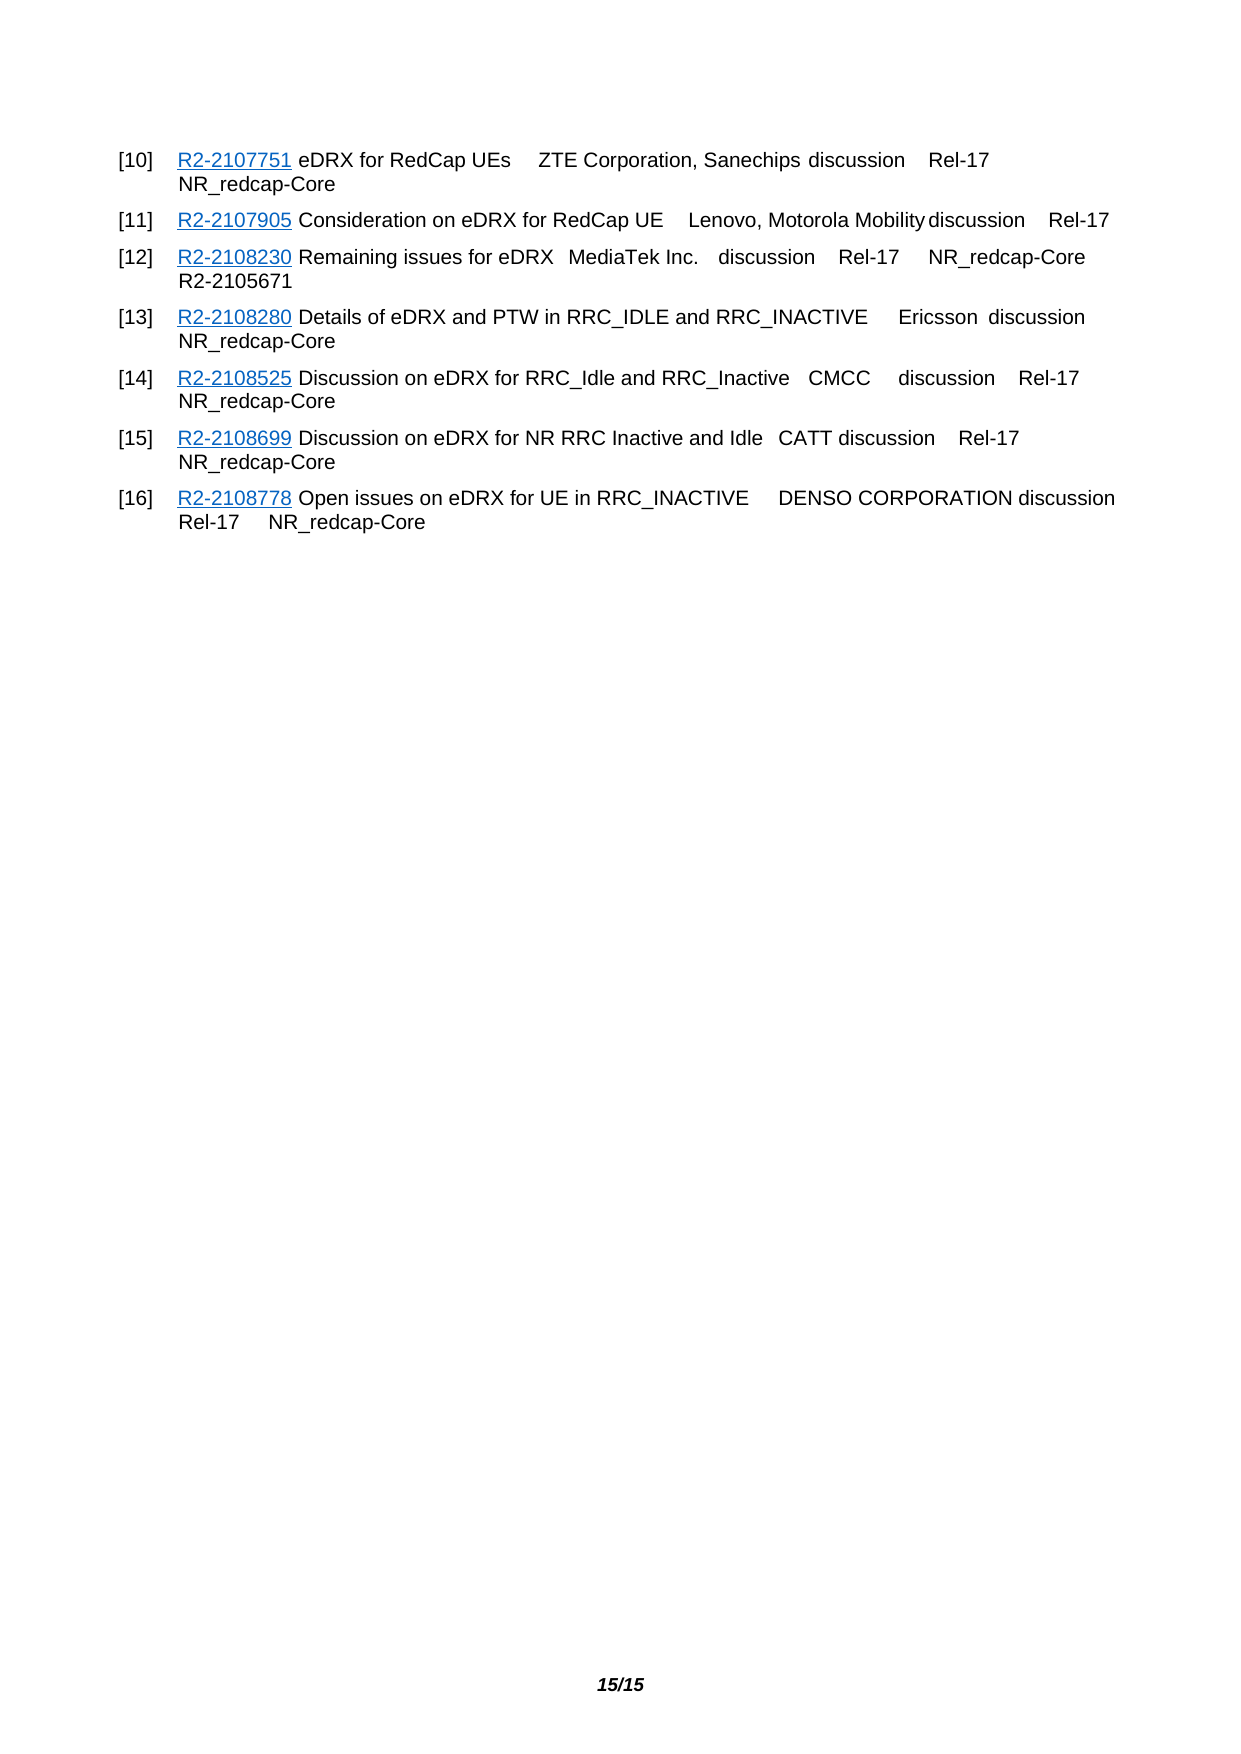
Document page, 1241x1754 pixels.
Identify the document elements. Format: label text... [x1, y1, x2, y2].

text R2-2108280 Details of eDRX and PTW in RRC_IDLE and RRC_INACTIVE Ericsson discussion NR_redcap-Core [118, 305, 1122, 353]
text R2-2108778 Open issues on eDRX for UE in RRC_INACTIVE DENSO CORPORATION discussion Rel-17 NR_redcap-Core [118, 486, 1122, 534]
text R2-2108525 Discussion on eDRX for RRC_Idle and RRC_Inactive CMCC discussion Rel-17 NR_redcap-Core [118, 365, 1122, 413]
text R2-2108699 Discussion on eDRX for NR RRC Inactive and Idle CATT discussion Rel-17 NR_redcap-Core [118, 426, 1122, 474]
text R2-2107905 Consideration on eDRX for RedCap UE Lenovo, Motorola Mobility discussion Rel-17 [118, 208, 1122, 232]
text R2-2108230 Remaining issues for eDRX MediaTek Inc. discussion Rel-17 NR_redcap-Core R2-2105671 [118, 244, 1122, 292]
text R2-2107751 eDRX for RedCap UEs ZTE Corporation, Sanechips discussion Rel-17 NR_redcap-Core [118, 148, 1122, 196]
